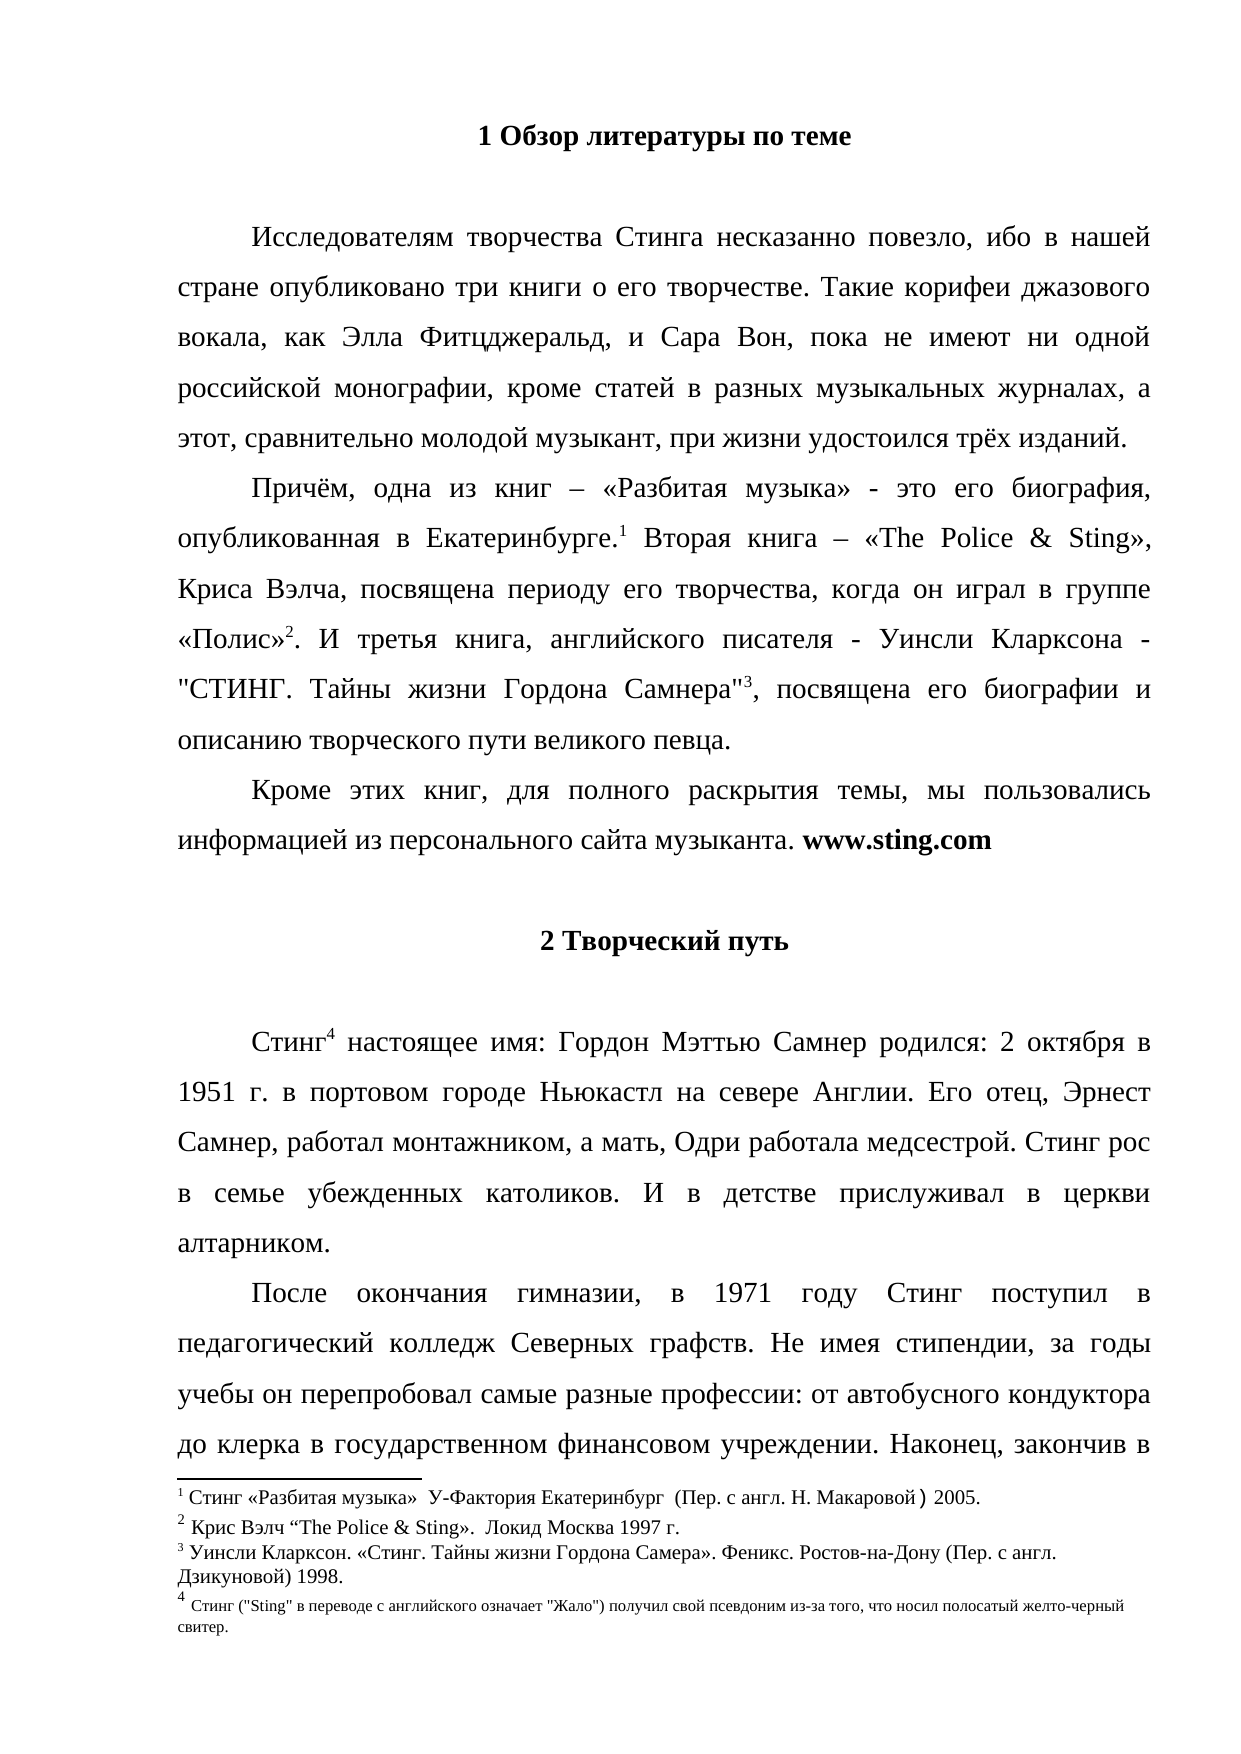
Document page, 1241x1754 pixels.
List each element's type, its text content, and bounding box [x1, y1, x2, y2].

text 2 Творческий путь [177, 923, 1152, 957]
text Причём, одна из книг – «Разбитая музыка» - это его биография, опубликованная в Екатеринбурге. Вторая книга – «The Police & Sting», Криса Вэлча, посвящена периоду его творчества, когда он играл в группе «Полис». И третья книга, английского писателя - Уинсли Кларксона - "СТИНГ. Тайны жизни Гордона Самнера", посвящена его биографии и описанию творческого пути великого певца. [177, 470, 1152, 755]
text Стинг настоящее имя: Гордон Мэттью Самнер родился: 2 октября в . в портовом городе Ньюкастл на севере Англии. Его отец, Эрнест Самнер, работал монтажником, а мать, Одри работала медсестрой. Стинг рос в семье убежденных католиков. И в детстве прислуживал в церкви алтарником. [177, 1024, 1152, 1258]
text Исследователям творчества Стинга несказанно повезло, ибо в нашей стране опубликовано три книги о его творчестве. Такие корифеи джазового вокала, как Элла Фитцджеральд, и Сара Вон, пока не имеют ни одной российской монографии, кроме статей в разных музыкальных журналах, а этот, сравнительно молодой музыкант, при жизни удостоился трёх изданий. [177, 219, 1152, 453]
text 1 Обзор литературы по теме [177, 118, 1152, 152]
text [177, 1275, 1152, 1460]
text Кроме этих книг, для полного раскрытия темы, мы пользовались информацией из персонального сайта музыканта. www.sting.com [177, 772, 1152, 856]
